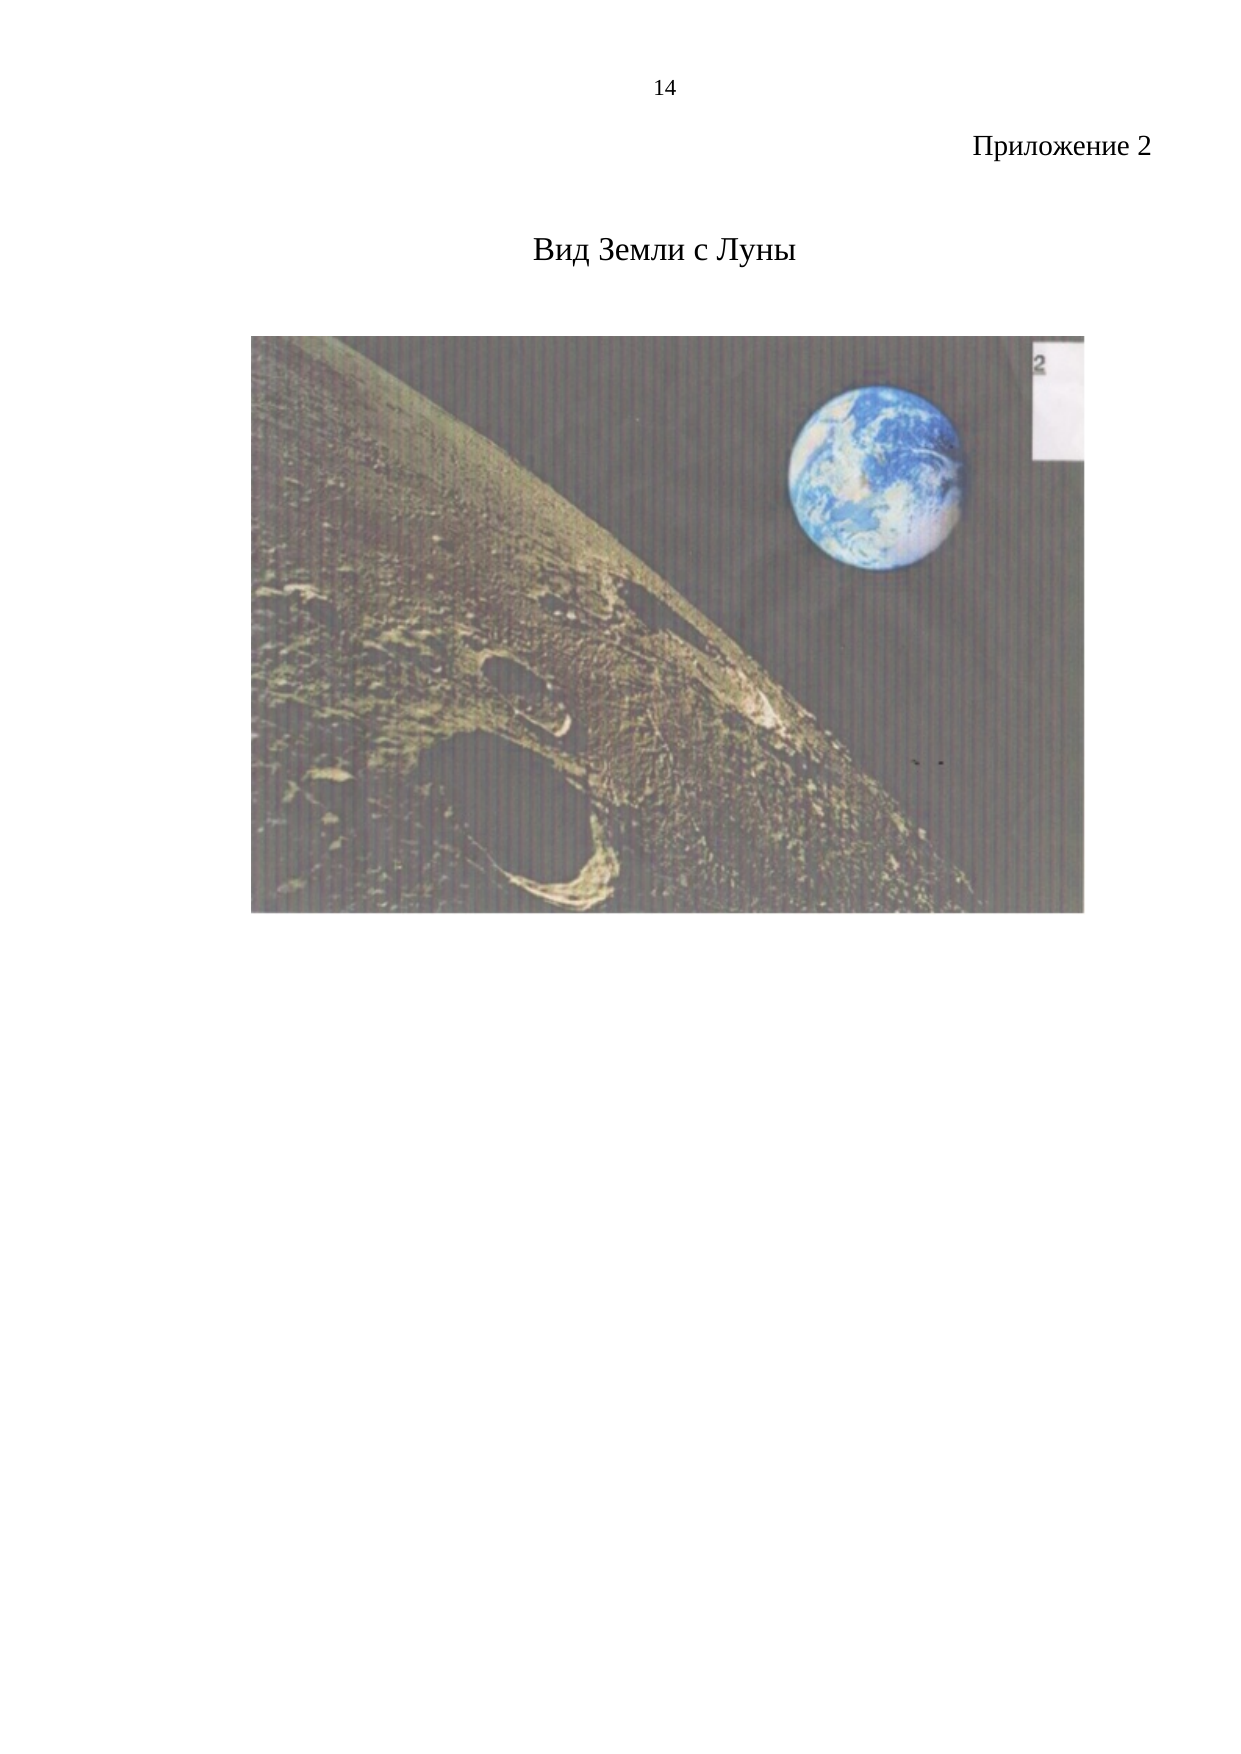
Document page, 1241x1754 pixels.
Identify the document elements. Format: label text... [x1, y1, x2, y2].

text Приложение 2 [177, 128, 1152, 162]
picture [251, 336, 1086, 915]
text Вид Земли с Луны [177, 229, 1152, 267]
